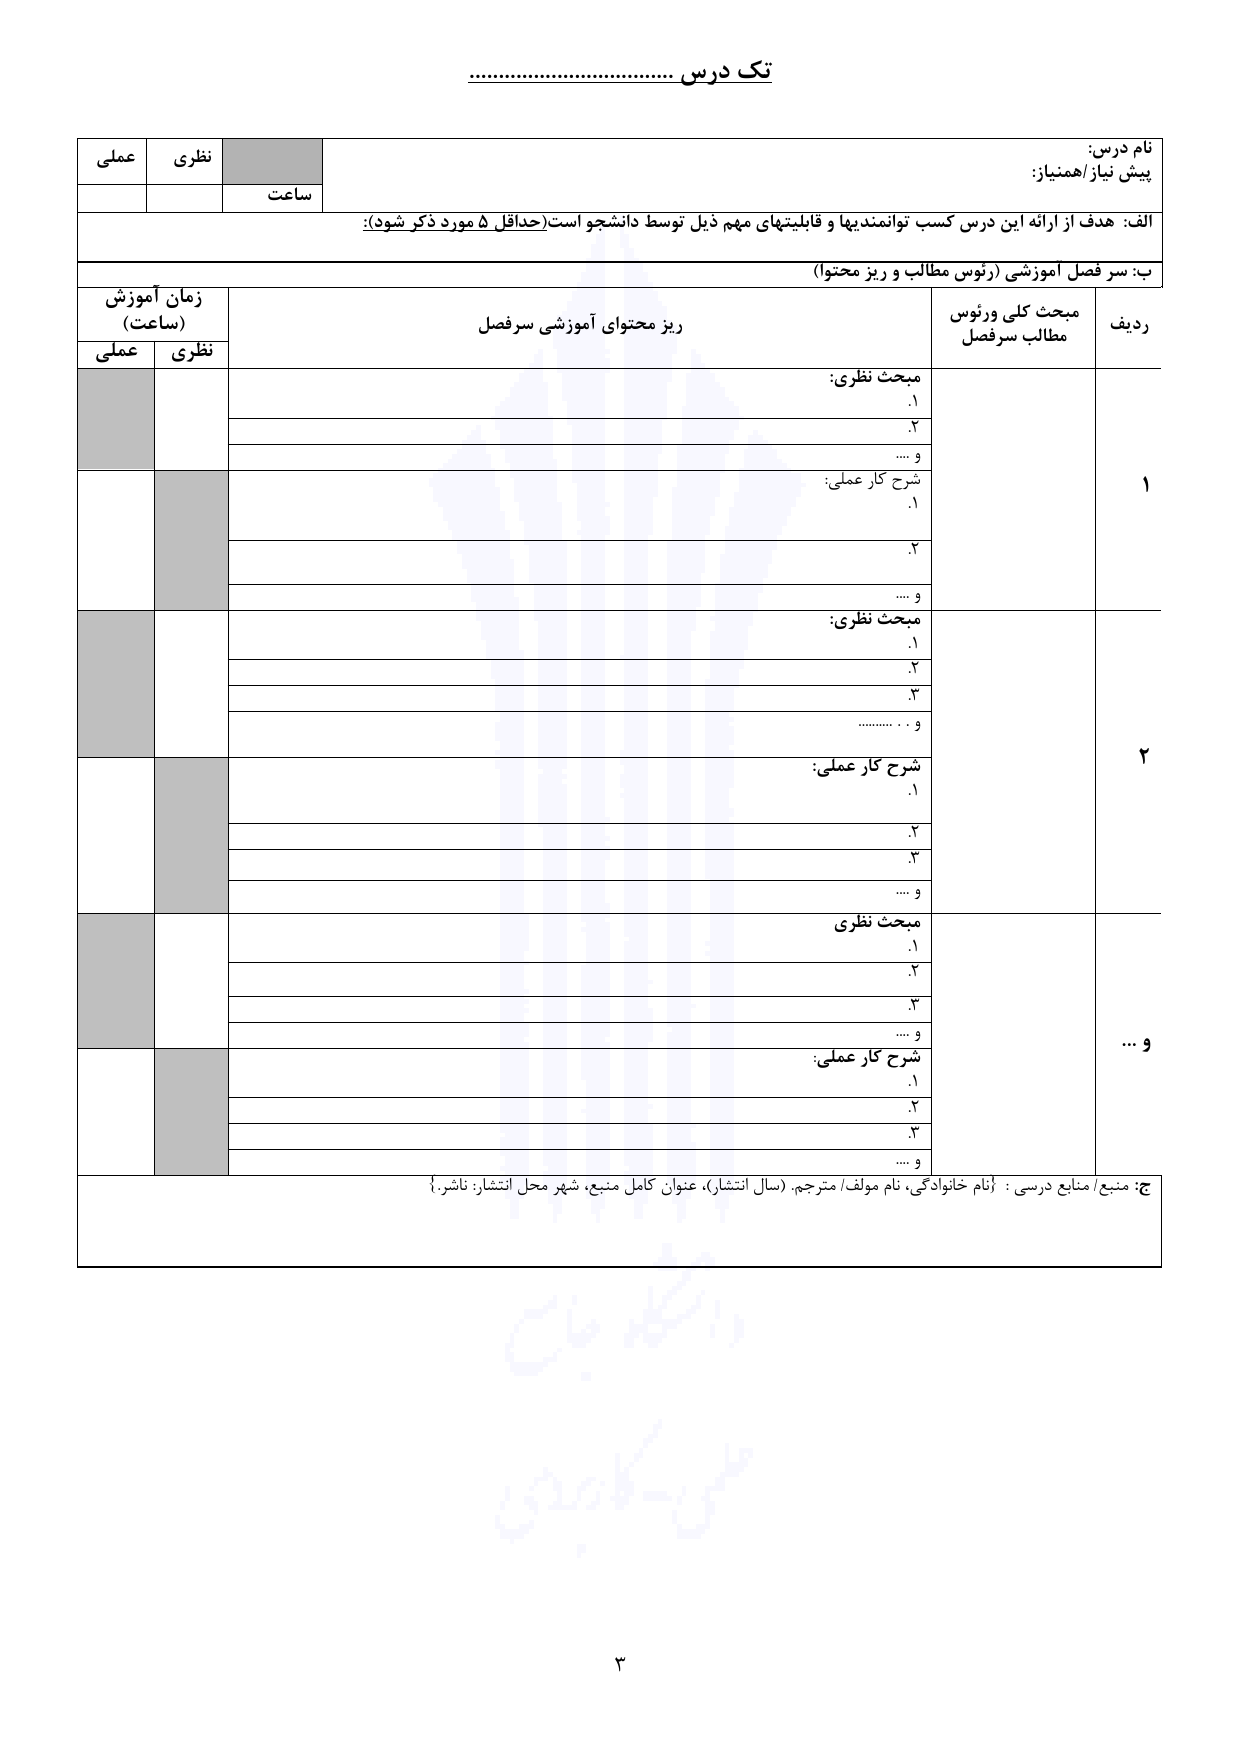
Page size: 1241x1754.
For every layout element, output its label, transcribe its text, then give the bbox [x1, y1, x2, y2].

table_cell 2. [229, 963, 931, 996]
table_header نام درس: پیش نیاز/همنياز: [323, 139, 1162, 212]
table_cell ریز محتوای آموزشی سرفصل [229, 288, 931, 368]
table_cell 2 [1096, 610, 1162, 913]
table_cell مبحث کلی ورئوس مطالب سرفصل [932, 288, 1095, 368]
table_cell مبحث نظری: 1. [229, 369, 931, 417]
table_header نظري [147, 139, 222, 184]
table_cell و .... [229, 585, 931, 610]
table_cell مبحث نظری 1. [229, 914, 931, 962]
table_cell [932, 611, 1095, 913]
table_cell [78, 471, 154, 610]
table_cell و .... [229, 1150, 931, 1175]
table_cell شرح کار عملی: 1. [229, 1049, 931, 1097]
table_cell [932, 369, 1095, 610]
table_cell [155, 758, 228, 913]
table_cell 2. [229, 1098, 931, 1123]
table_cell مبحث نظری: 1. [229, 611, 931, 659]
table_cell و .... [229, 445, 931, 469]
table_cell [155, 471, 228, 610]
table_cell زمان آموزش (ساعت) [78, 288, 228, 341]
table_cell 1 [1096, 368, 1162, 610]
table_cell شرح کار عملی: 1. [229, 758, 931, 823]
table_cell [78, 914, 154, 1048]
table_cell [932, 914, 1095, 1175]
table_header عملي [78, 139, 146, 184]
table_cell 3. [229, 686, 931, 711]
table_cell [155, 1049, 228, 1175]
table_cell 2. [229, 660, 931, 685]
table_cell [78, 758, 154, 913]
table_cell [155, 611, 228, 757]
table_cell [78, 185, 146, 212]
table_cell [155, 369, 228, 469]
table_cell ب: سر فصل آموزشی (رئوس مطالب و ریز محتوا) [78, 263, 1162, 287]
table_cell 3. [229, 997, 931, 1022]
table_header [223, 139, 322, 184]
table_cell 2. [229, 541, 931, 584]
table_cell و ... [1096, 913, 1162, 1175]
table_cell نظری [155, 342, 228, 368]
table_cell [155, 914, 228, 1048]
table_cell [147, 185, 222, 212]
table_cell ساعت [223, 185, 322, 212]
table_cell 2. [229, 419, 931, 443]
table_cell 2. [229, 824, 931, 849]
table_cell شرح کار عملی: 1. [229, 471, 931, 540]
table_cell 3. [229, 850, 931, 880]
table_cell [78, 1049, 154, 1175]
table_cell 3. [229, 1124, 931, 1149]
table_cell ردیف [1096, 287, 1162, 368]
table_cell عملی [78, 342, 154, 368]
table_cell [78, 611, 154, 757]
table_cell الف: هدف از ارائه این درس کسب توانمندیها و قابلیتهای مهم ذیل توسط دانشجو است(حداقل 5 مورد ذکر شود): [78, 213, 1162, 261]
table_cell و . . .......... [229, 712, 931, 757]
table_cell [78, 369, 154, 469]
table_cell و .... [229, 1023, 931, 1048]
table_cell ج: منبع/ منابع درسی : {نام خانوادگی، نام مولف/ مترجم. (سال انتشار)، عنوان کامل منبع، شهر محل انتشار: ناشر.} [78, 1176, 1161, 1266]
table_cell و .... [229, 881, 931, 913]
